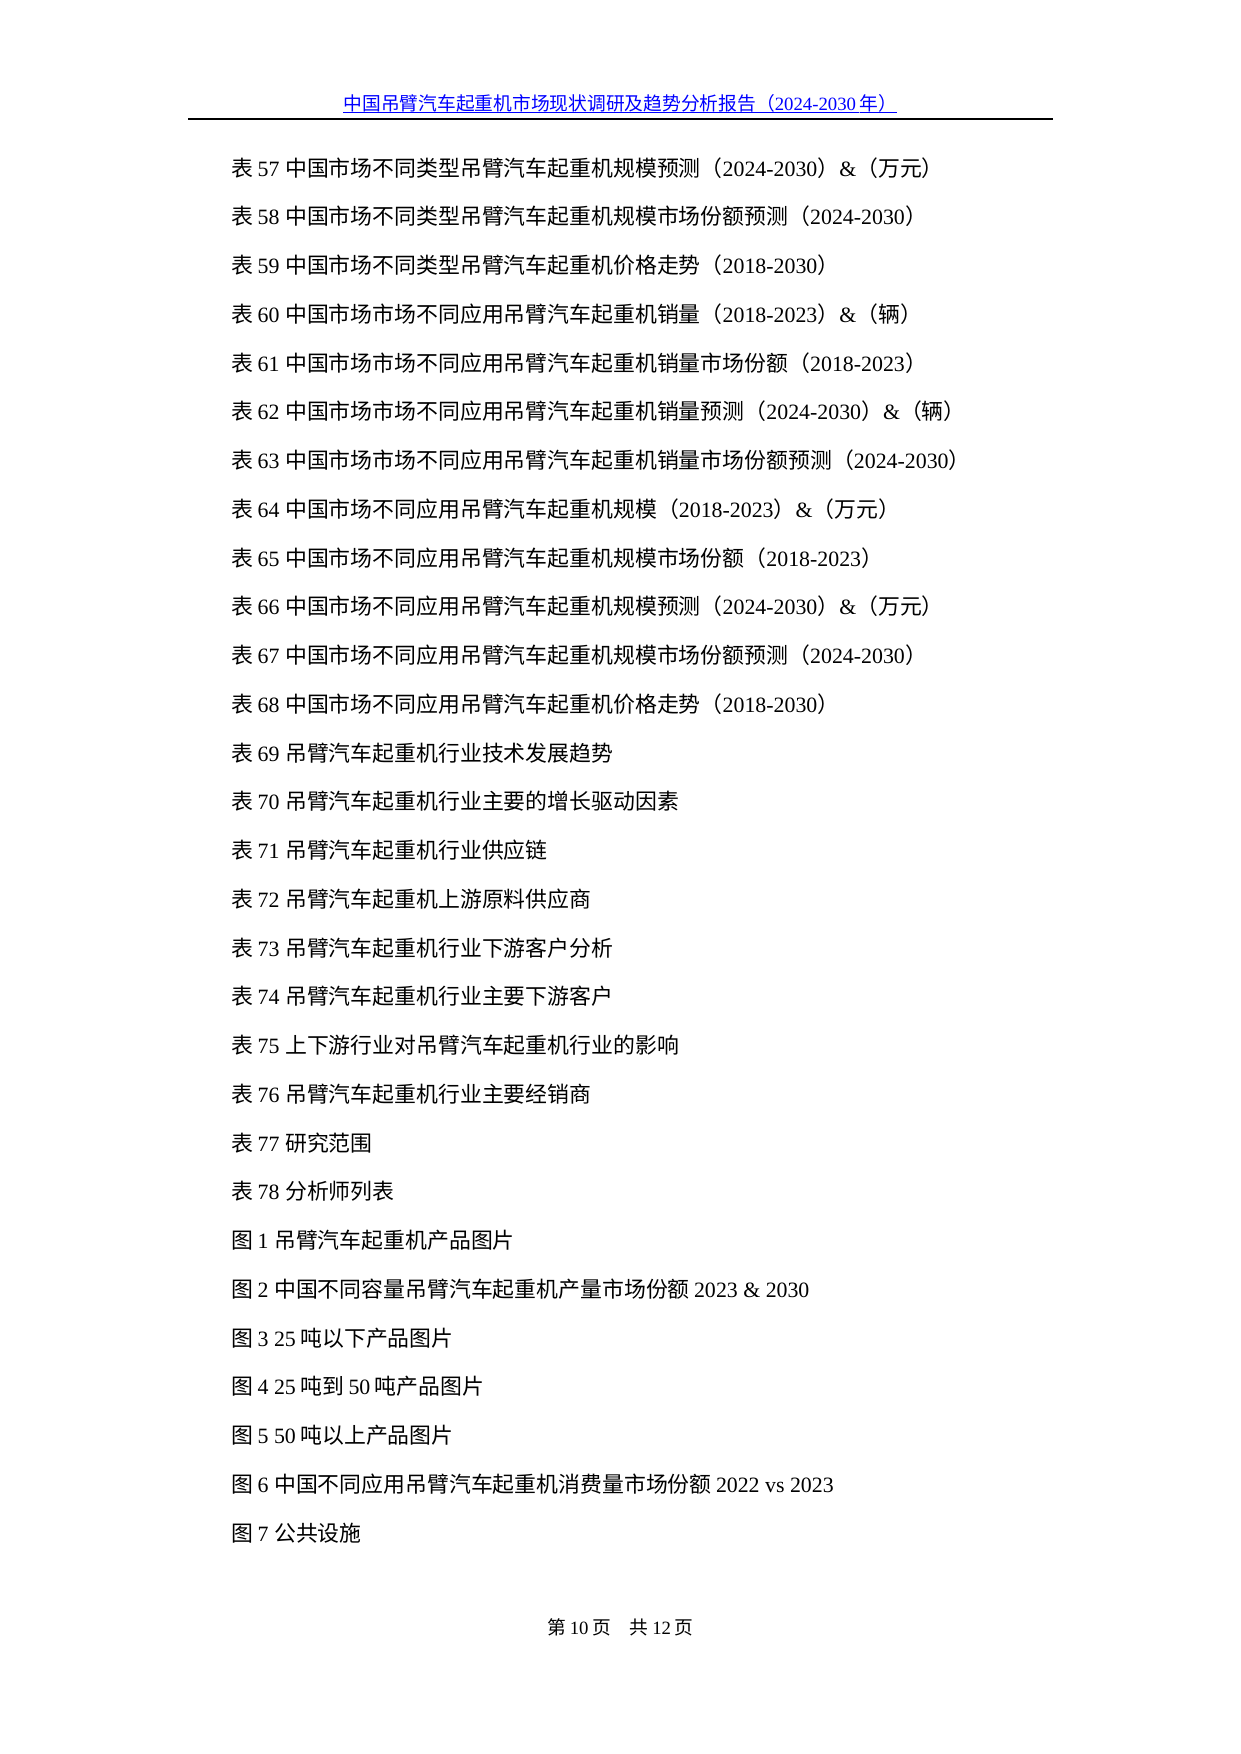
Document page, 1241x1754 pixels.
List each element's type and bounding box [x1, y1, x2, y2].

text [187, 150, 1053, 1548]
